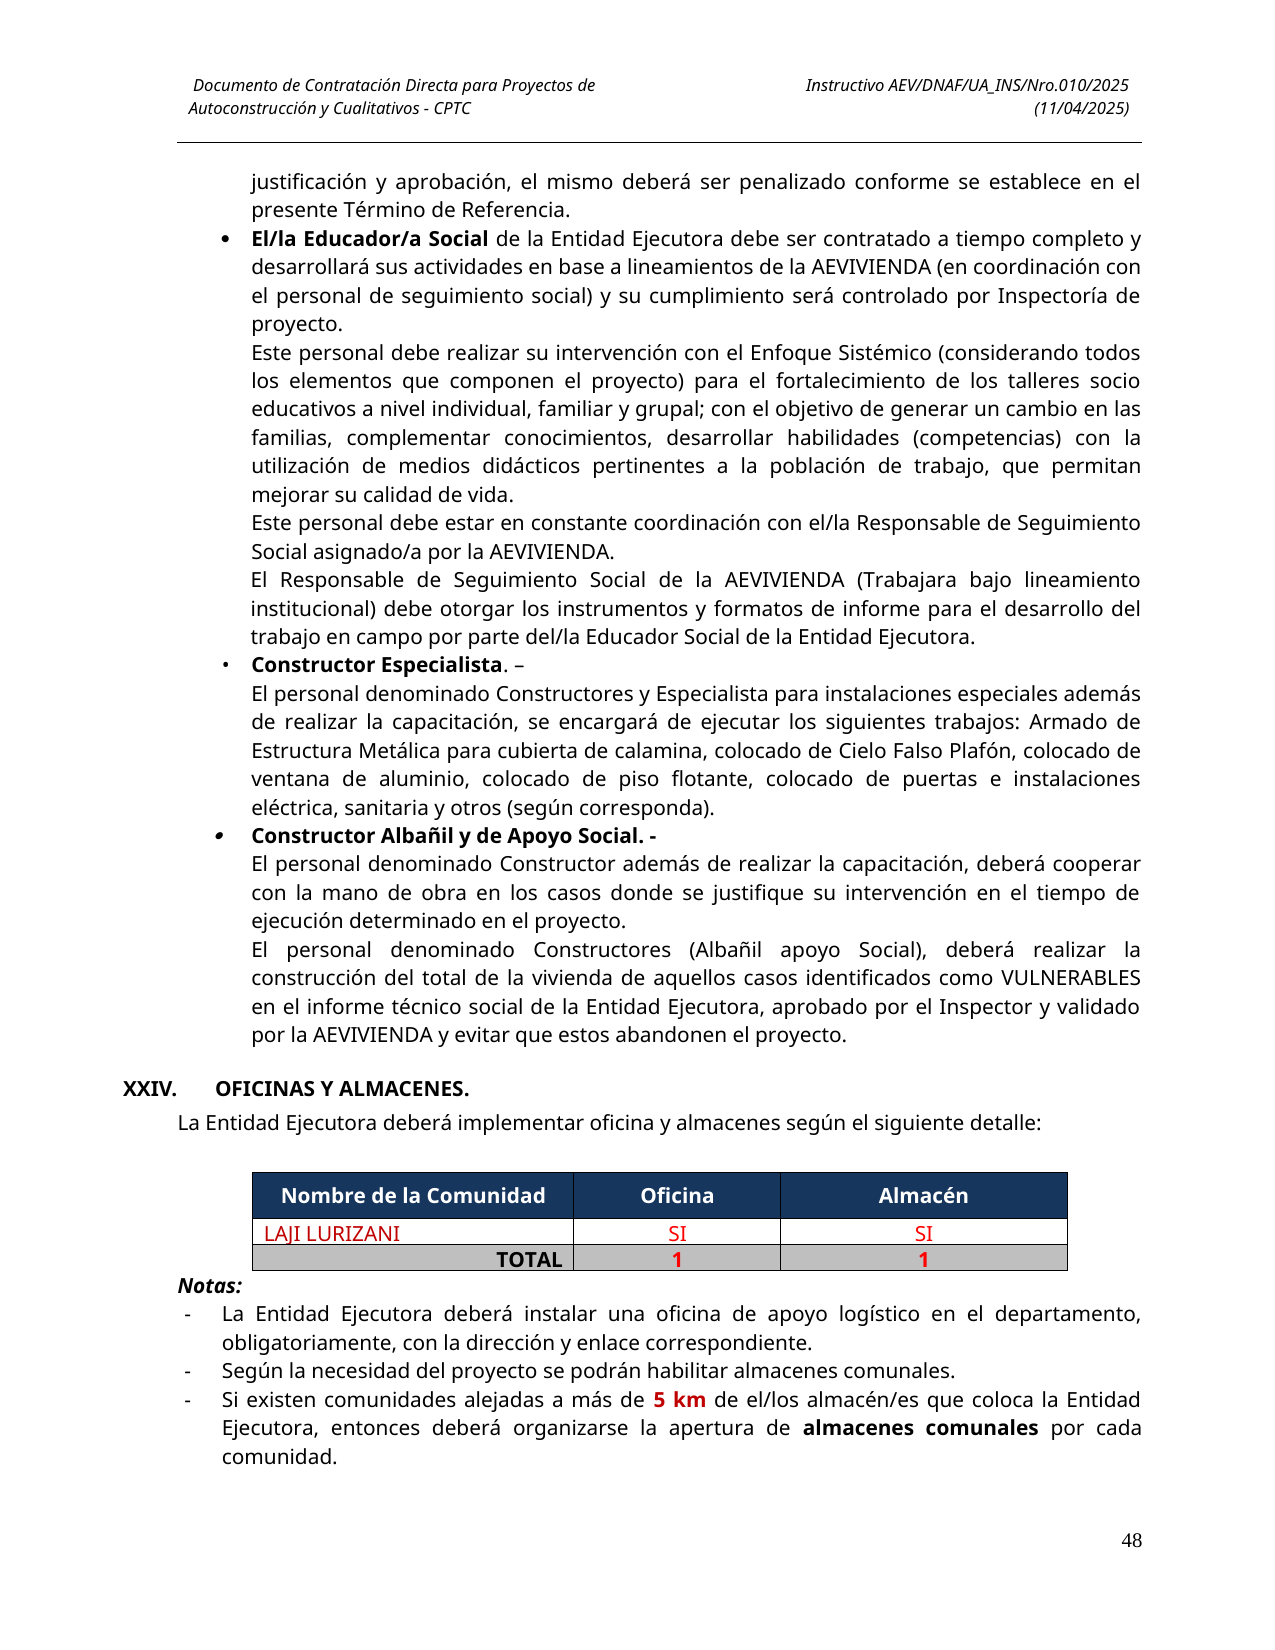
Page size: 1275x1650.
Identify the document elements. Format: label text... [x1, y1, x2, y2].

text El Responsable de Seguimiento Social de la AEVIVIENDA (Trabajara bajo lineamiento institucional) debe otorgar los instrumentos y formatos de informe para el desarrollo del trabajo en campo por parte del/la Educador Social de la Entidad Ejecutora. [250, 565, 1142, 651]
list El/la Educador/a Social de la Entidad Ejecutora debe ser contratado a tiempo completo y desarrollará sus actividades en base a lineamientos de la AEVIVIENDA (en coordinación con el personal de seguimiento social) y su cumplimiento será controlado por Inspectoría de proyecto. [222, 224, 1142, 338]
table_header Oficina [574, 1173, 780, 1218]
list Constructor Albañil y de Apoyo Social. - [213, 821, 1142, 849]
table_cell LAJI LURIZANI [253, 1219, 573, 1244]
text Notas: [177, 1271, 1142, 1299]
text Este personal debe realizar su intervención con el Enfoque Sistémico (considerando todos los elementos que componen el proyecto) para el fortalecimiento de los talleres socio educativos a nivel individual, familiar y grupal; con el objetivo de generar un cambio en las familias, complementar conocimientos, desarrollar habilidades (competencias) con la utilización de medios didácticos pertinentes a la población de trabajo, que permitan mejorar su calidad de vida. [251, 338, 1142, 508]
table_header Nombre de la Comunidad [253, 1173, 573, 1218]
table_cell SI [574, 1219, 780, 1244]
list La Entidad Ejecutora deberá instalar una oficina de apoyo logístico en el departamento, obligatoriamente, con la dirección y enlace correspondiente. [184, 1299, 1142, 1356]
list OFICINAS Y ALMACENES. [177, 1074, 1142, 1102]
text El personal denominado Constructores y Especialista para instalaciones especiales además de realizar la capacitación, se encargará de ejecutar los siguientes trabajos: Armado de Estructura Metálica para cubierta de calamina, colocado de Cielo Falso Plafón, colocado de ventana de aluminio, colocado de piso flotante, colocado de puertas e instalaciones eléctrica, sanitaria y otros (según corresponda). [251, 679, 1142, 821]
list Si existen comunidades alejadas a más de 5 km de el/los almacén/es que coloca la Entidad Ejecutora, entonces deberá organizarse la apertura de almacenes comunales por cada comunidad. [184, 1385, 1142, 1470]
list Según la necesidad del proyecto se podrán habilitar almacenes comunales. [184, 1356, 1142, 1385]
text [222, 167, 1142, 224]
table_cell TOTAL [253, 1245, 573, 1270]
table_header Almacén [781, 1173, 1067, 1218]
text El personal denominado Constructor además de realizar la capacitación, deberá cooperar con la mano de obra en los casos donde se justifique su intervención en el tiempo de ejecución determinado en el proyecto. [251, 849, 1142, 935]
text • Constructor Especialista. – [222, 651, 1142, 679]
text El personal denominado Constructores (Albañil apoyo Social), deberá realizar la construcción del total de la vivienda de aquellos casos identificados como VULNERABLES en el informe técnico social de la Entidad Ejecutora, aprobado por el Inspector y validado por la AEVIVIENDA y evitar que estos abandonen el proyecto. [251, 935, 1142, 1049]
text La Entidad Ejecutora deberá implementar oficina y almacenes según el siguiente detalle: [177, 1108, 1142, 1137]
table_cell 1 [781, 1245, 1067, 1270]
table_cell 1 [574, 1245, 780, 1270]
text Este personal debe estar en constante coordinación con el/la Responsable de Seguimiento Social asignado/a por la AEVIVIENDA. [251, 508, 1142, 565]
table_cell SI [781, 1219, 1067, 1244]
